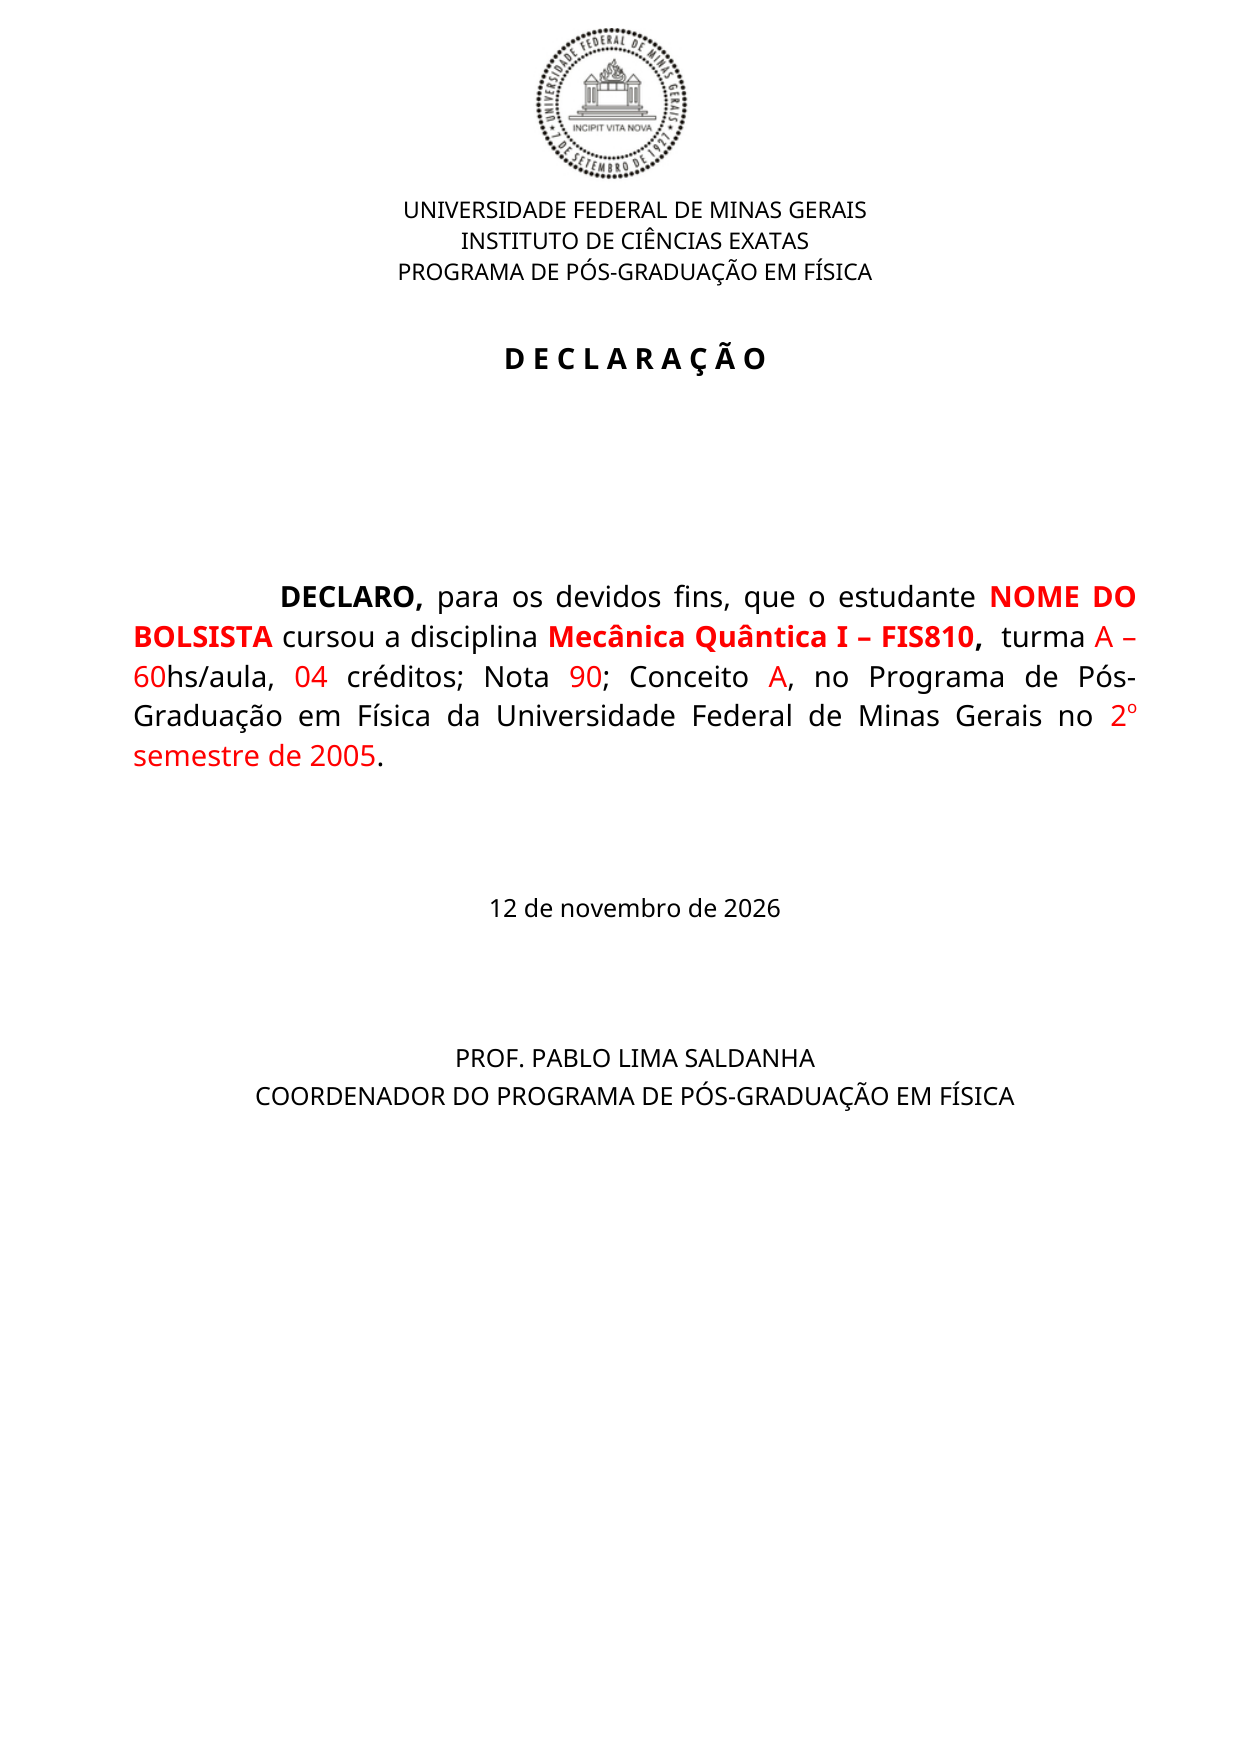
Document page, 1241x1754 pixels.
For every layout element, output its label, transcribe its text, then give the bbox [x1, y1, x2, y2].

text PROF. PABLO LIMA SALDANHA [133, 1038, 1137, 1075]
text DECLARO, para os devidos fins, que o estudante NOME DO BOLSISTA cursou a disciplina Mecânica Quântica I – FIS810, turma A – 60hs/aula, 04 créditos; Nota 90; Conceito A, no Programa de Pós-Graduação em Física da Universidade Federal de Minas Gerais no 2o semestre de 2005. [133, 577, 1137, 775]
text D E C L A R A Ç Ã O [133, 338, 1137, 378]
text 30 de outubro de 2024 [133, 888, 1137, 925]
text COORDENADOR DO PROGRAMA DE PÓS-GRADUAÇÃO EM FÍSICA [133, 1075, 1137, 1113]
picture [533, 28, 691, 184]
